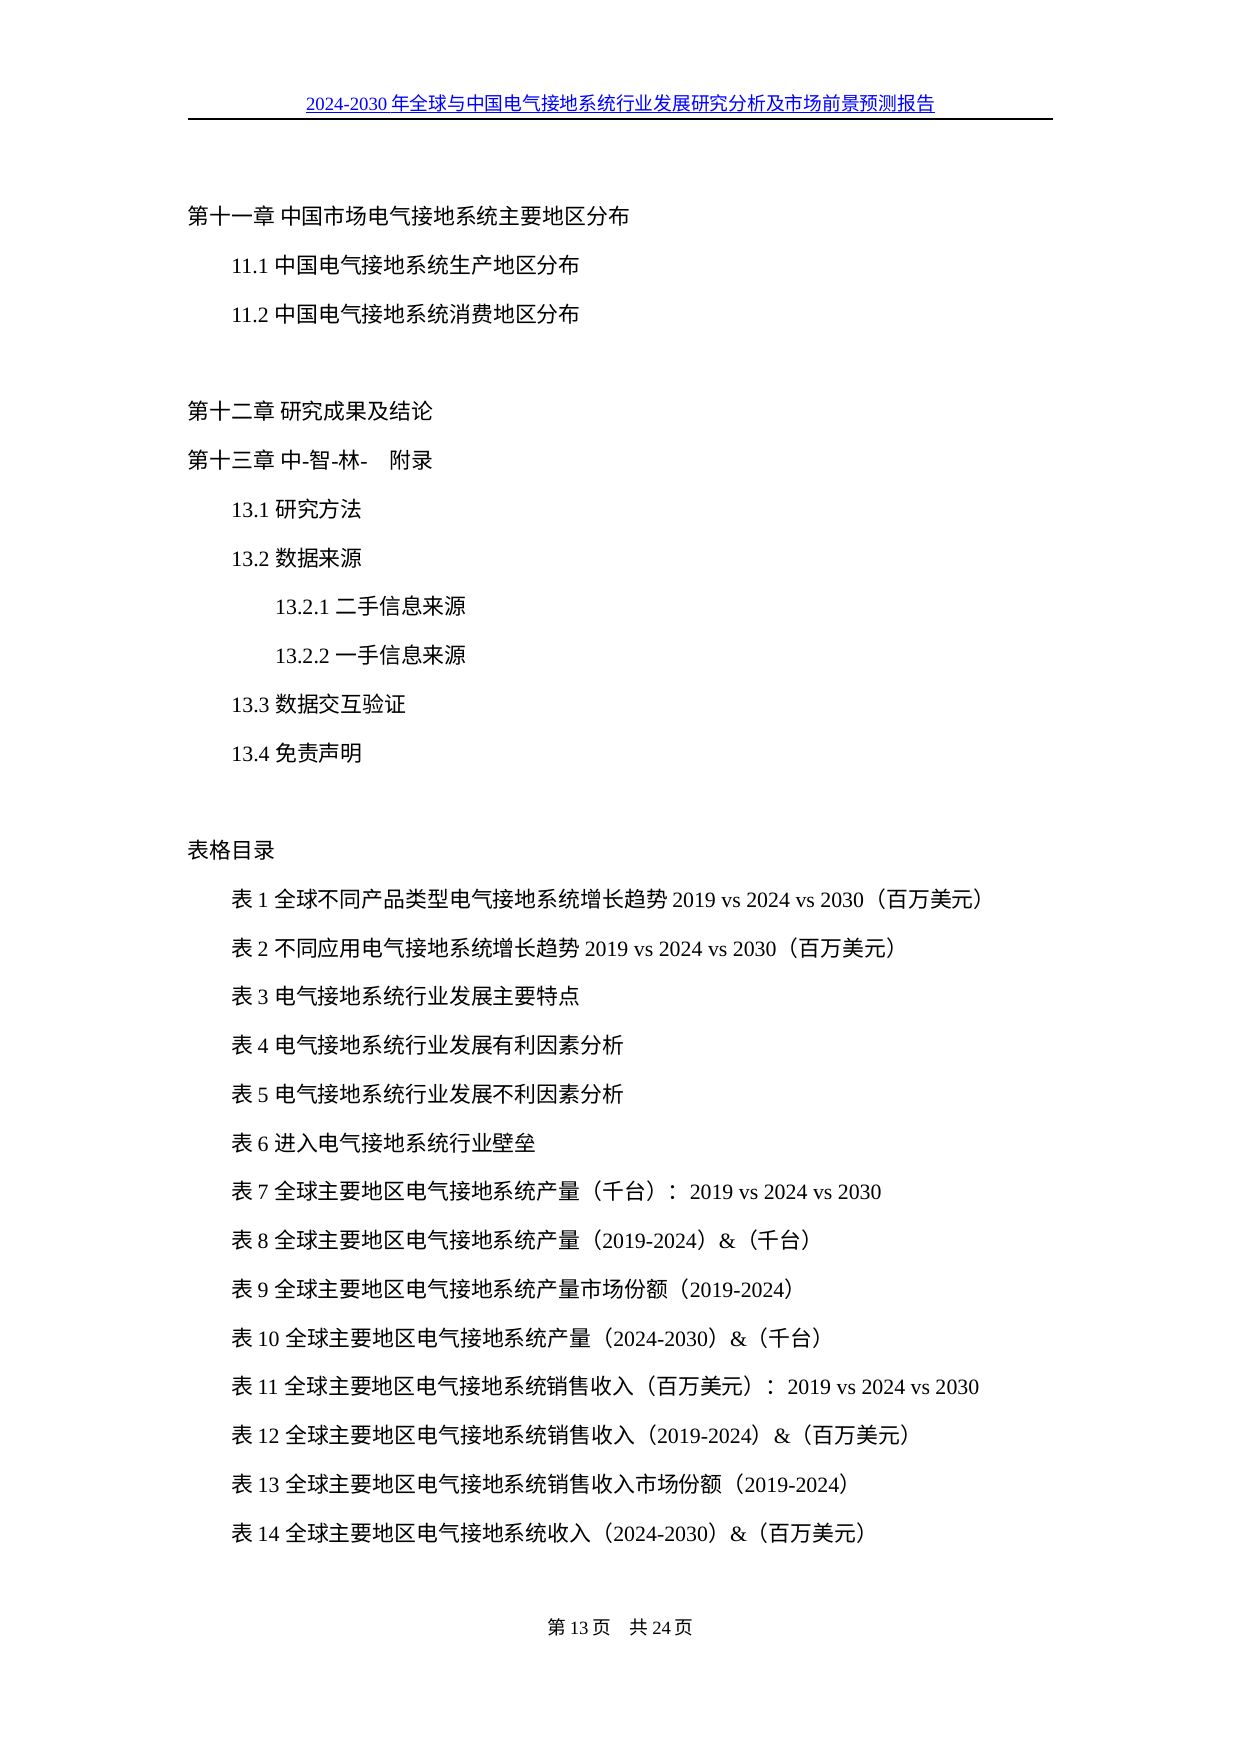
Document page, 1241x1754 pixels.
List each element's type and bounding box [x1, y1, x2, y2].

text [187, 150, 1053, 1548]
